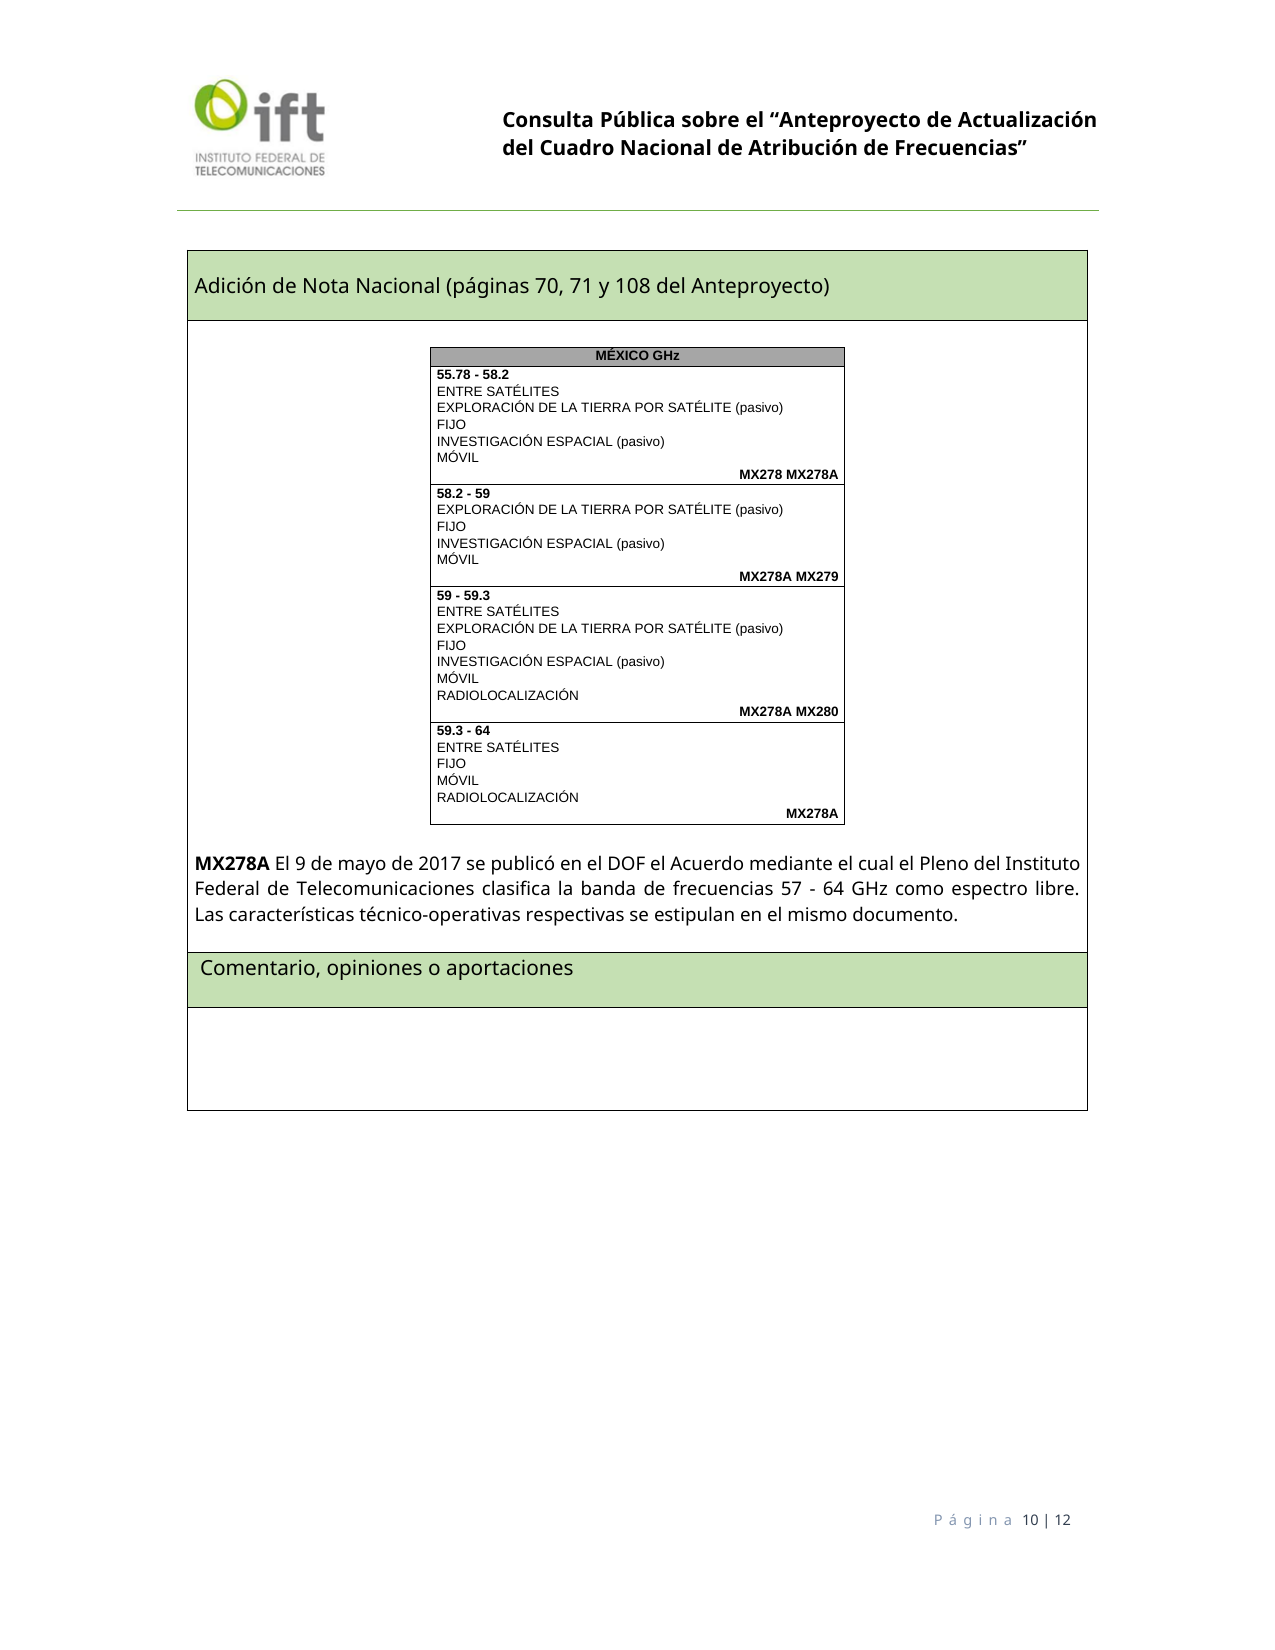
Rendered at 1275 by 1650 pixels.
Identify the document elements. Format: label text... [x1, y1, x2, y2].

table_cell Comentario, opiniones o aportaciones [188, 953, 1087, 1007]
picture [177, 75, 348, 193]
table_cell MX278A El 9 de mayo de 2017 se publicó en el DOF el Acuerdo mediante el cual el Pleno del Instituto Federal de Telecomunicaciones clasifica la banda de frecuencias 57 - 64 GHz como espectro libre. Las características técnico-operativas respectivas se estipulan en el mismo documento. [188, 321, 1087, 952]
table_cell [188, 1008, 1087, 1110]
table_header Adición de Nota Nacional (páginas 70, 71 y 108 del Anteproyecto) [188, 251, 1087, 320]
